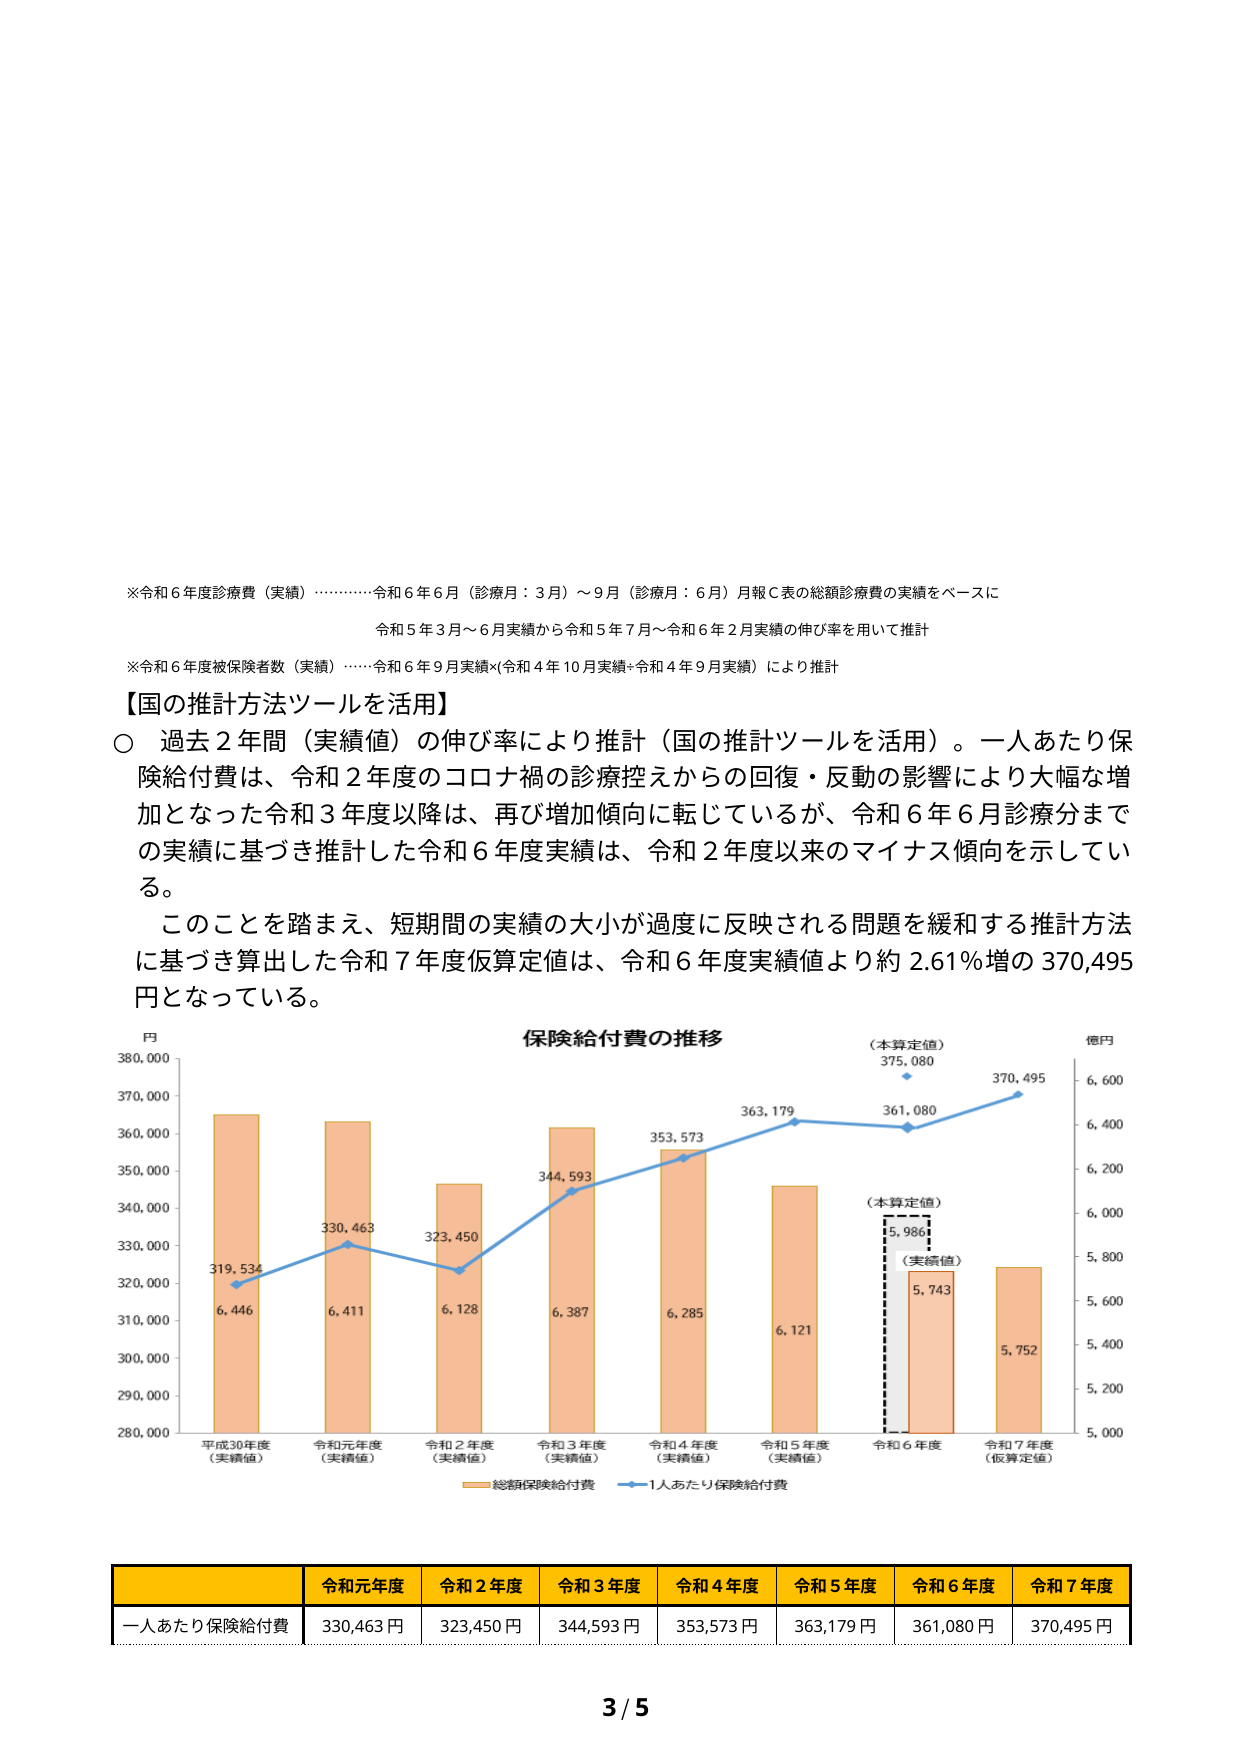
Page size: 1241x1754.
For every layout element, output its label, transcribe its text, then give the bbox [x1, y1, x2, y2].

table_cell 323,450円 [422, 1607, 539, 1644]
table_cell 363,179円 [777, 1607, 894, 1644]
table_header [114, 1567, 302, 1604]
table_header 令和元年度 [305, 1567, 421, 1604]
table_cell 361,080円 [895, 1607, 1012, 1644]
text このことを踏まえ、短期間の実績の大小が過度に反映される問題を緩和する推計方法に基づき算出した令和７年度仮算定値は、令和６年度実績値より約2.61％増の370,495円となっている。 [134, 904, 1134, 1014]
table_cell 一人あたり保険給付費 [114, 1607, 302, 1644]
text 令和５年３月～６月実績から令和５年７月～令和６年２月実績の伸び率を用いて推計 [375, 611, 1134, 647]
table_cell 370,495円 [1013, 1607, 1129, 1644]
text ※令和６年度被保険者数（実績）……令和６年９月実績×(令和４年10月実績÷令和４年９月実績）により推計 [112, 647, 1134, 684]
text ○ 過去２年間（実績値）の伸び率により推計（国の推計ツールを活用）。一人あたり保険給付費は、令和２年度のコロナ禍の診療控えからの回復・反動の影響により大幅な増加となった令和３年度以降は、再び増加傾向に転じているが、令和６年６月診療分までの実績に基づき推計した令和６年度実績は、令和２年度以来のマイナス傾向を示している。 [112, 721, 1134, 904]
table_header 令和６年度 [895, 1567, 1012, 1604]
table_header 令和５年度 [777, 1567, 894, 1604]
table_cell 344,593円 [540, 1607, 657, 1644]
table_header 令和７年度 [1013, 1567, 1129, 1604]
table_header 令和４年度 [658, 1567, 776, 1604]
table_header 令和３年度 [540, 1567, 657, 1604]
table_cell 353,573円 [658, 1607, 776, 1644]
table_cell 330,463円 [305, 1607, 421, 1644]
table_header 令和２年度 [422, 1567, 539, 1604]
text 【国の推計方法ツールを活用】 [112, 684, 1134, 721]
text ※令和６年度診療費（実績）…………令和６年６月（診療月：３月）～９月（診療月：６月）月報Ｃ表の総額診療費の実績をベースに [112, 574, 1134, 611]
picture [112, 1023, 1134, 1495]
